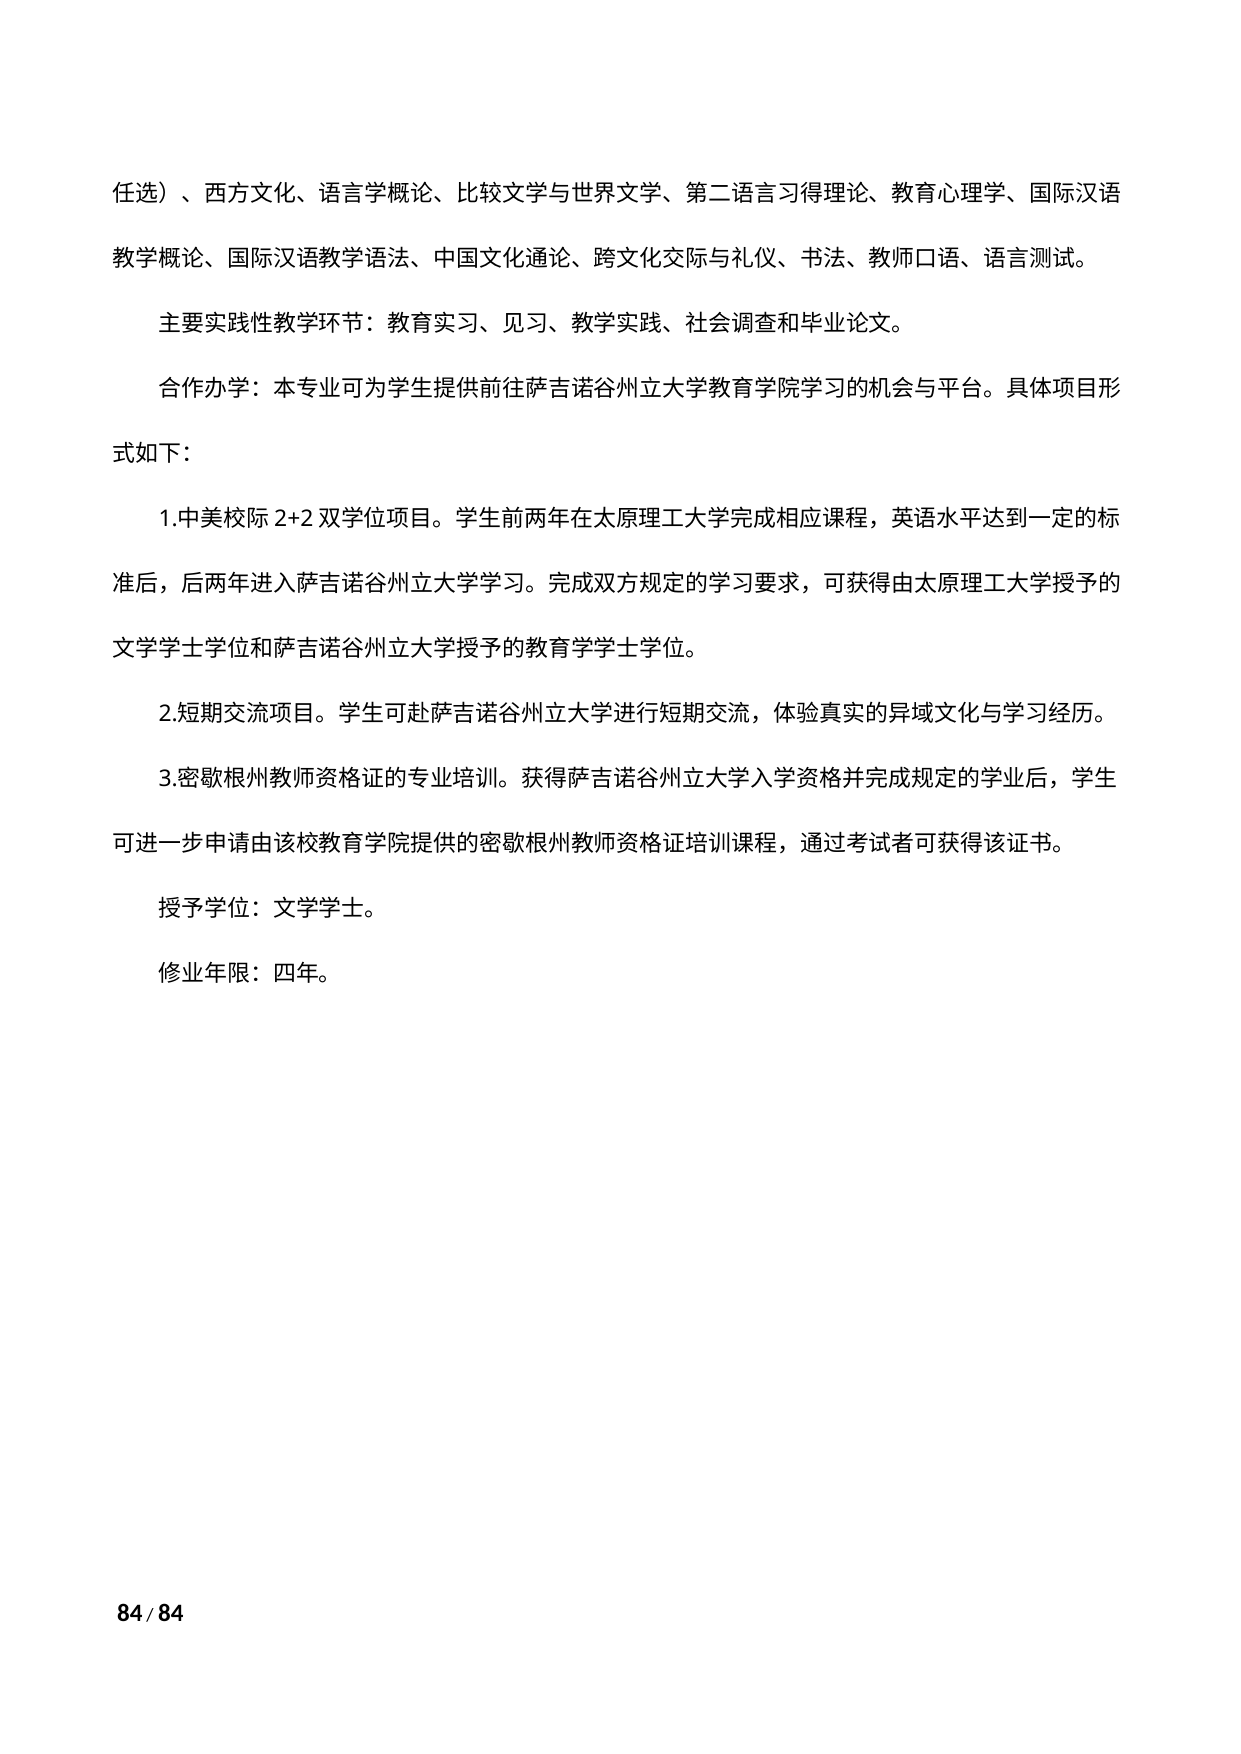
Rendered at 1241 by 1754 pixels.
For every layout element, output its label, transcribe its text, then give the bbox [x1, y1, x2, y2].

text 2.短期交流项目。学生可赴萨吉诺谷州立大学进行短期交流，体验真实的异域文化与学习经历。 [112, 678, 1128, 743]
text 1.中美校际2+2双学位项目。学生前两年在太原理工大学完成相应课程，英语水平达到一定的标准后，后两年进入萨吉诺谷州立大学学习。完成双方规定的学习要求，可获得由太原理工大学授予的文学学士学位和萨吉诺谷州立大学授予的教育学学士学位。 [112, 483, 1128, 678]
text 修业年限：四年。 [112, 938, 1128, 1003]
text 主要实践性教学环节：教育实习、见习、教学实践、社会调查和毕业论文。 [112, 288, 1128, 353]
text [112, 158, 1128, 288]
text 合作办学：本专业可为学生提供前往萨吉诺谷州立大学教育学院学习的机会与平台。具体项目形式如下： [112, 353, 1128, 483]
text 3.密歇根州教师资格证的专业培训。获得萨吉诺谷州立大学入学资格并完成规定的学业后，学生可进一步申请由该校教育学院提供的密歇根州教师资格证培训课程，通过考试者可获得该证书。 [112, 743, 1128, 873]
text 授予学位：文学学士。 [112, 873, 1128, 938]
